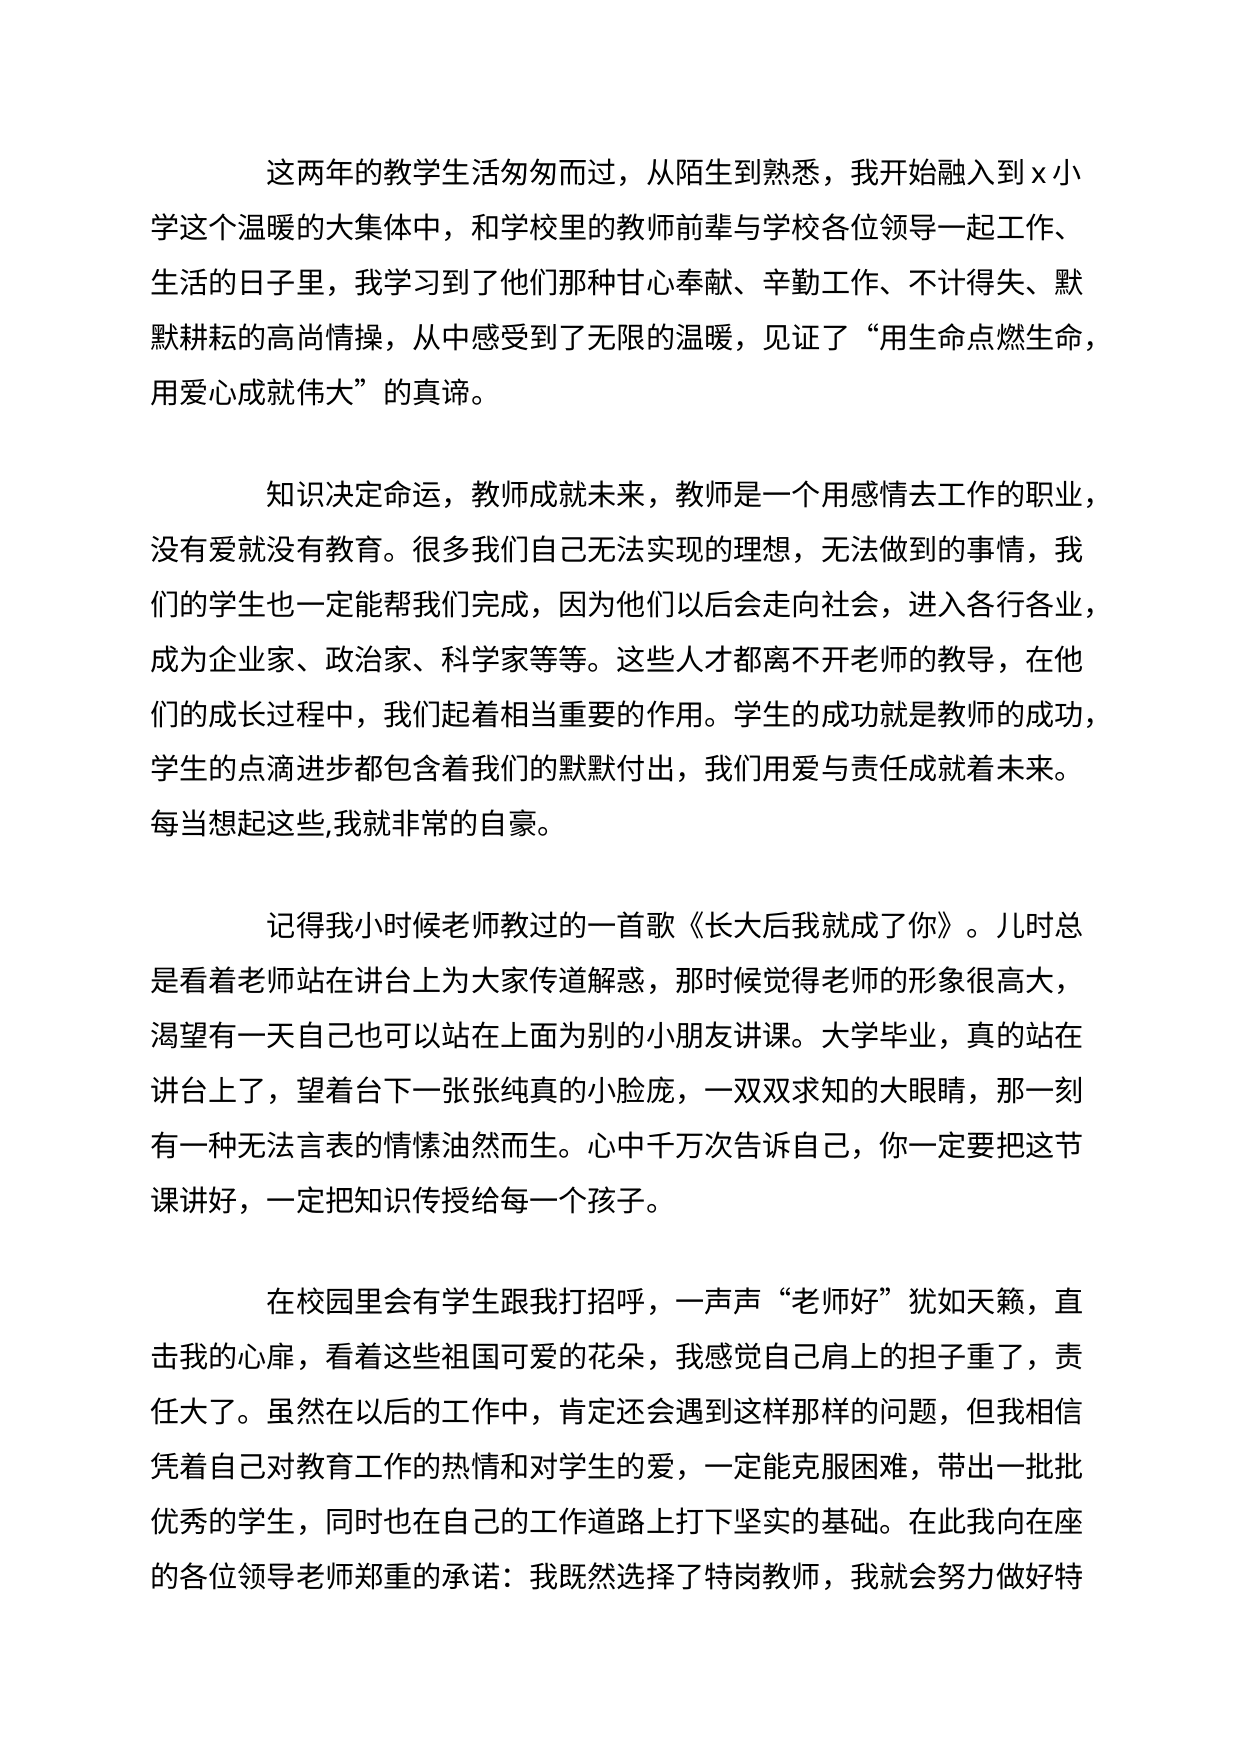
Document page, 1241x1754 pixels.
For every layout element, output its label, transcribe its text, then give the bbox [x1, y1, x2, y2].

text 记得我小时候老师教过的一首歌《长大后我就成了你》。儿时总是看着老师站在讲台上为大家传道解惑，那时候觉得老师的形象很高大，渴望有一天自己也可以站在上面为别的小朋友讲课。大学毕业，真的站在讲台上了，望着台下一张张纯真的小脸庞，一双双求知的大眼睛，那一刻有一种无法言表的情愫油然而生。心中千万次告诉自己，你一定要把这节课讲好，一定把知识传授给每一个孩子。 [150, 903, 1090, 1219]
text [150, 1279, 1090, 1596]
text 知识决定命运，教师成就未来，教师是一个用感情去工作的职业，没有爱就没有教育。很多我们自己无法实现的理想，无法做到的事情，我们的学生也一定能帮我们完成，因为他们以后会走向社会，进入各行各业，成为企业家、政治家、科学家等等。这些人才都离不开老师的教导，在他们的成长过程中，我们起着相当重要的作用。学生的成功就是教师的成功，学生的点滴进步都包含着我们的默默付出，我们用爱与责任成就着未来。每当想起这些,我就非常的自豪。 [150, 471, 1090, 843]
text 这两年的教学生活匆匆而过，从陌生到熟悉，我开始融入到x小学这个温暖的大集体中，和学校里的教师前辈与学校各位领导一起工作、生活的日子里，我学习到了他们那种甘心奉献、辛勤工作、不计得失、默默耕耘的高尚情操，从中感受到了无限的温暖，见证了“用生命点燃生命，用爱心成就伟大”的真谛。 [150, 150, 1090, 412]
